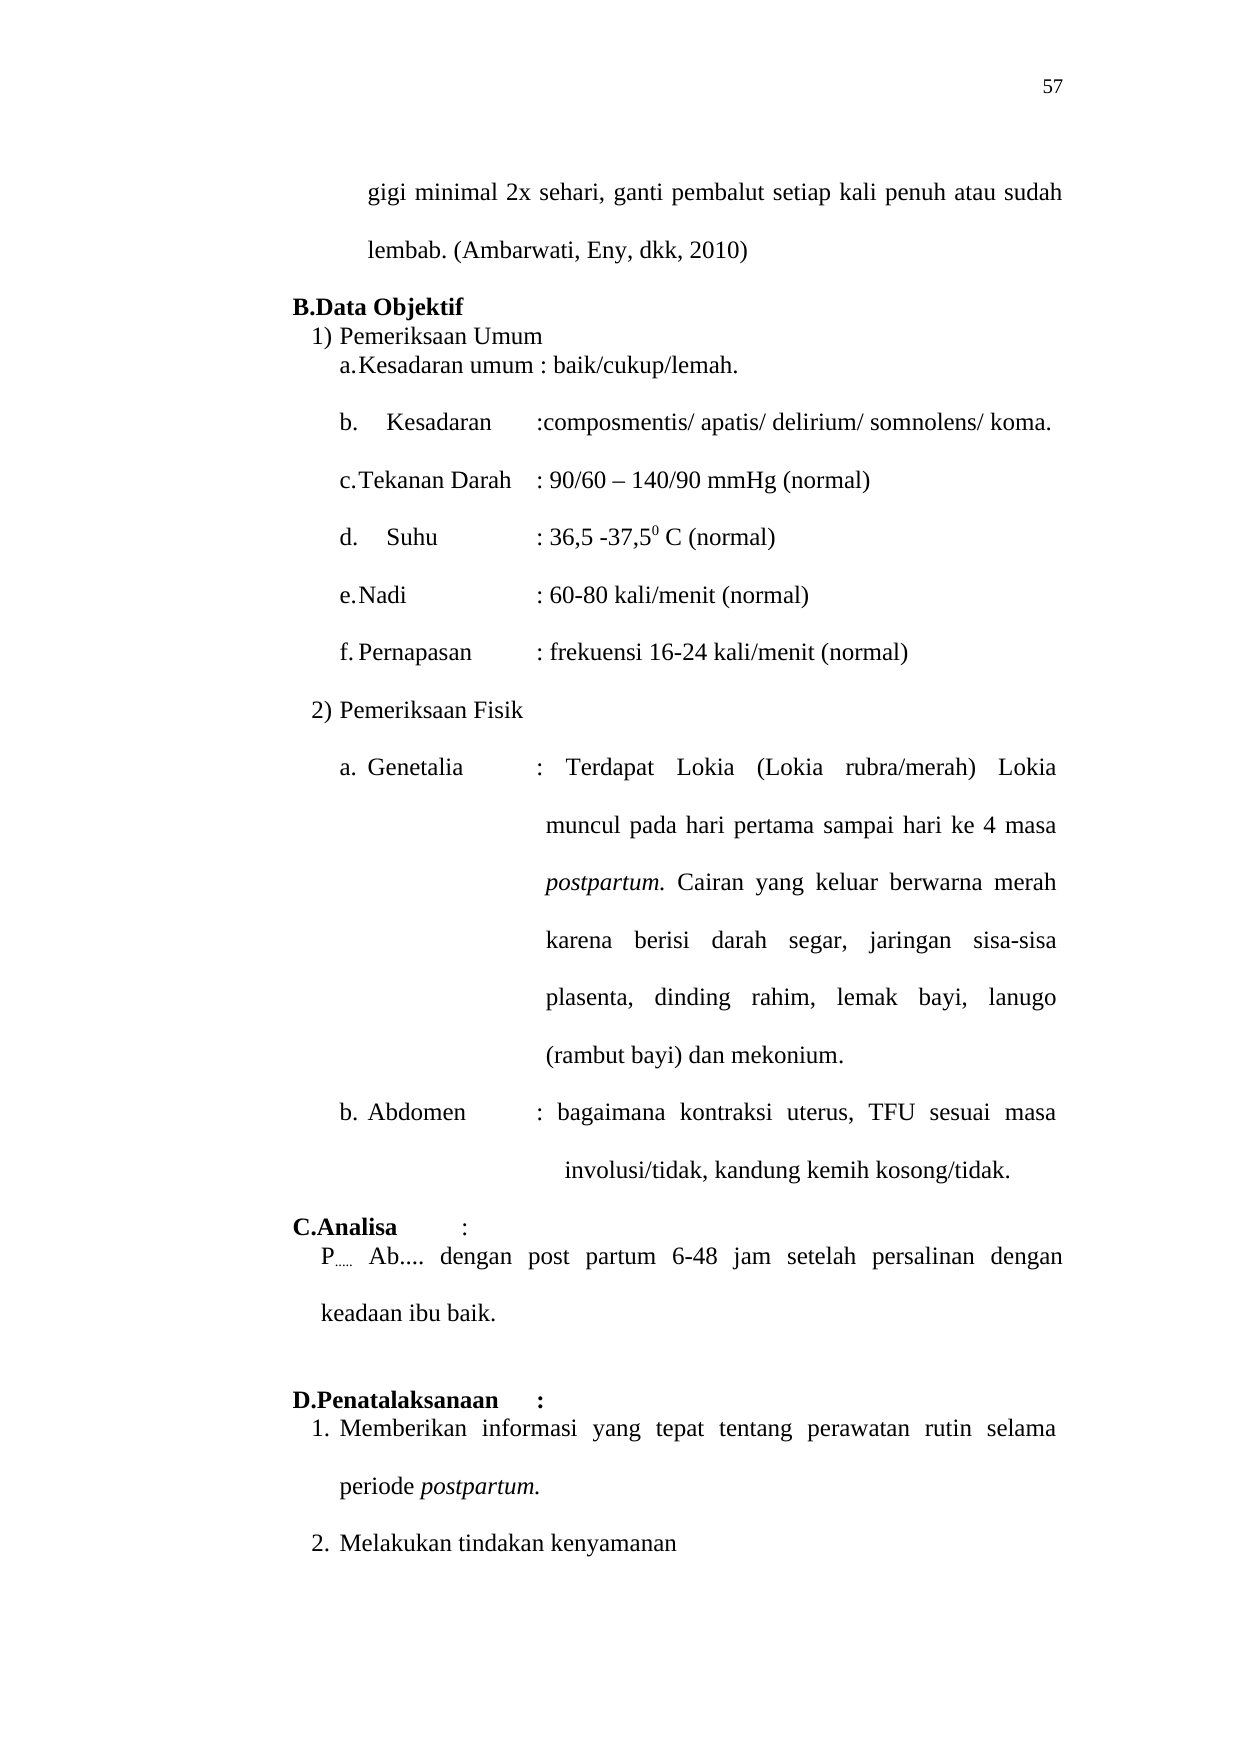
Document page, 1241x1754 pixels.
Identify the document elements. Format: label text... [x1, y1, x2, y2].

text B.Data Objektif [292, 292, 1063, 321]
list Melakukan tindakan kenyamanan [311, 1528, 1057, 1557]
list Memberikan informasi yang tepat tentang perawatan rutin selama periode postpartum. [311, 1413, 1057, 1500]
list Abdomen : bagaimana kontraksi uterus, TFU sesuai masa involusi/tidak, kandung kemih kosong/tidak. [339, 1097, 1057, 1183]
list Pernapasan : frekuensi 16-24 kali/menit (normal) [339, 637, 1057, 666]
list Nadi : 60-80 kali/menit (normal) [339, 580, 1057, 608]
list Genetalia : Terdapat Lokia (Lokia rubra/merah) Lokia muncul pada hari pertama sampai hari ke 4 masa postpartum. Cairan yang keluar berwarna merah karena berisi darah segar, jaringan sisa-sisa plasenta, dinding rahim, lemak bayi, lanugo (rambut bayi) dan mekonium. [339, 752, 1057, 1068]
list Kesadaran umum : baik/cukup/lemah. [339, 350, 1057, 378]
list P..... Ab.... dengan post partum 6-48 jam setelah persalinan dengan keadaan ibu baik. [321, 1241, 1063, 1327]
list Suhu : 36,5 -37,50 C (normal) [339, 522, 1057, 551]
list D.Penatalaksanaan : [292, 1385, 1063, 1413]
list Tekanan Darah : 90/60 – 140/90 mmHg (normal) [339, 465, 1057, 493]
list C.Analisa : [292, 1212, 1063, 1241]
list Pemeriksaan Fisik [311, 695, 1057, 723]
list Kesadaran :composmentis/ apatis/ delirium/ somnolens/ koma. [339, 407, 1057, 436]
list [367, 177, 1063, 263]
list Pemeriksaan Umum [311, 321, 1057, 350]
